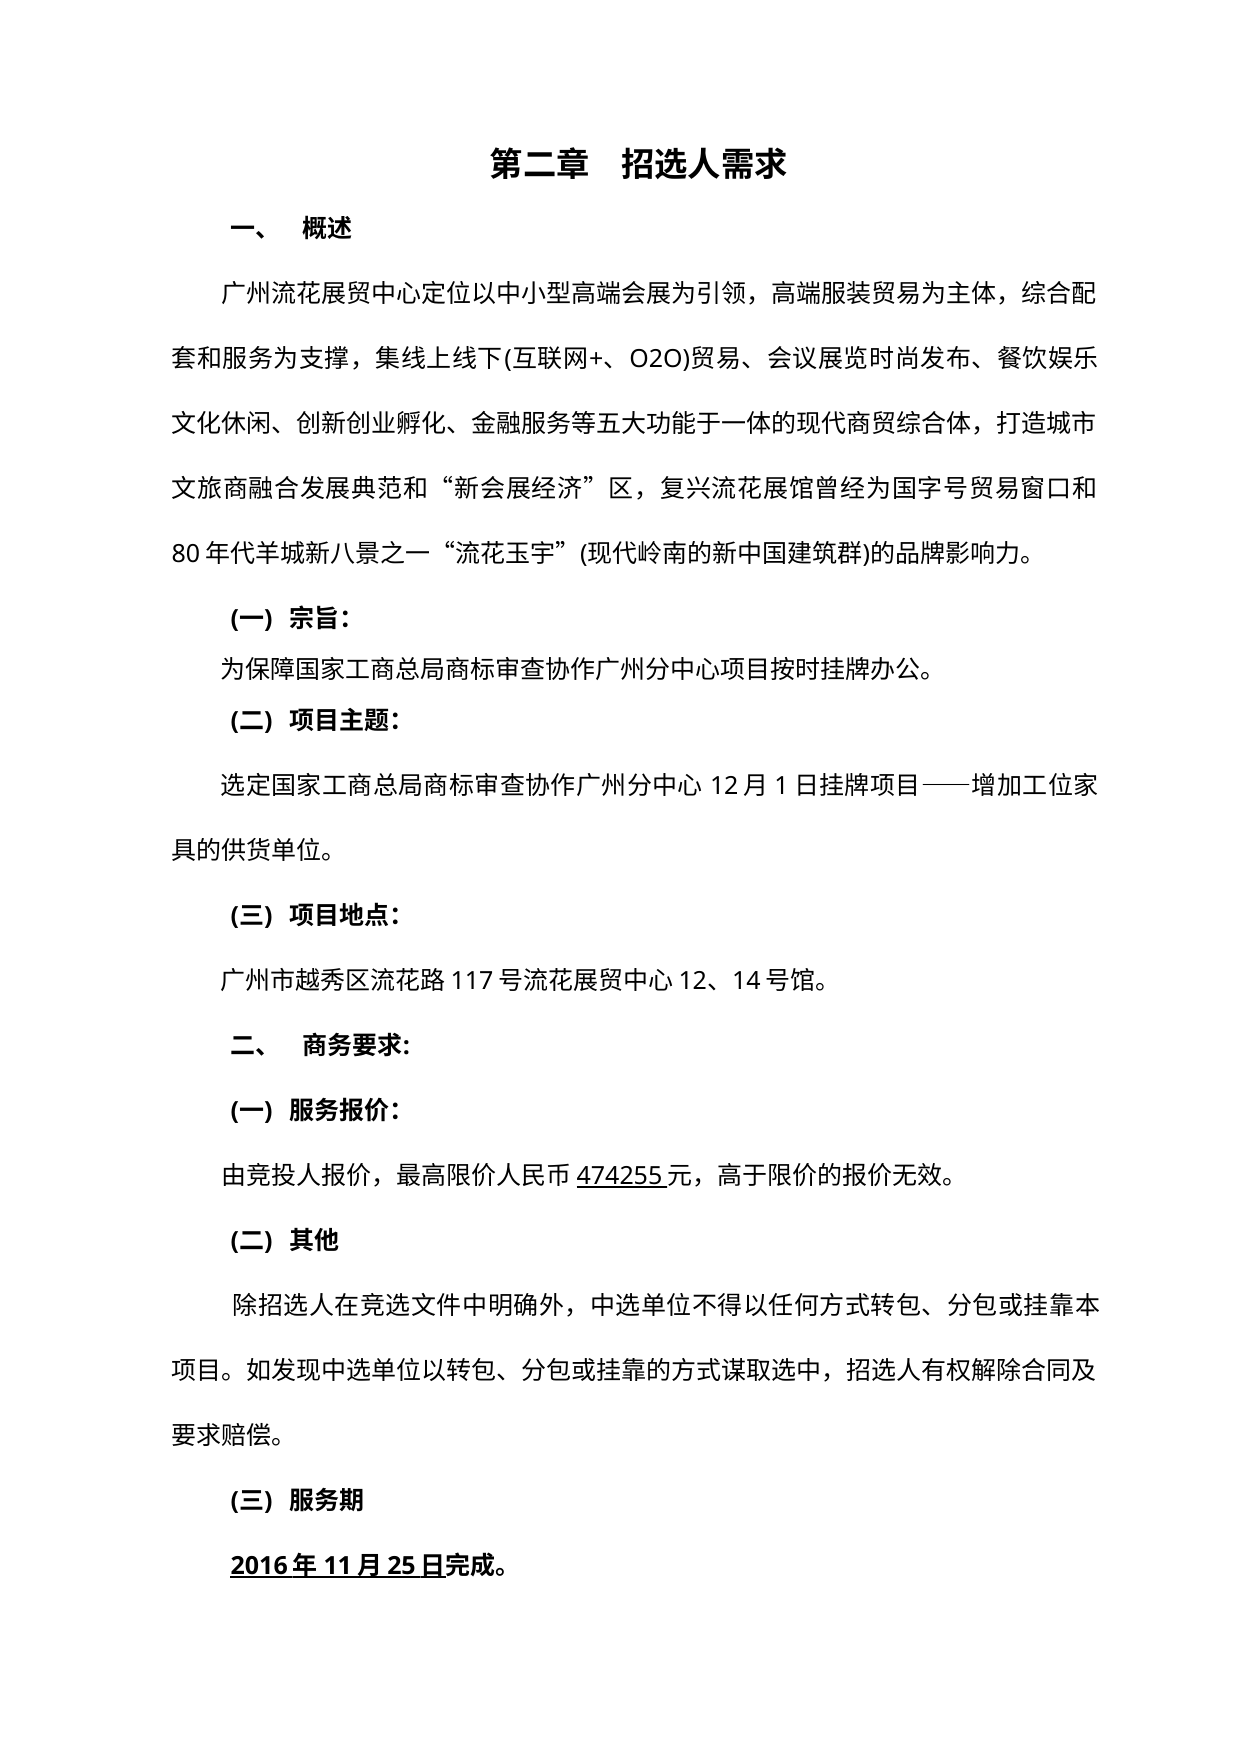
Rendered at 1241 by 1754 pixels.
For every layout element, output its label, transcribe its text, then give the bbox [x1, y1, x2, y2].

list 概述 [171, 194, 1100, 259]
text 广州流花展贸中心定位以中小型高端会展为引领，高端服装贸易为主体，综合配套和服务为支撑，集线上线下(互联网+、O2O)贸易、会议展览时尚发布、餐饮娱乐文化休闲、创新创业孵化、金融服务等五大功能于一体的现代商贸综合体，打造城市文旅商融合发展典范和“新会展经济”区，复兴流花展馆曾经为国字号贸易窗口和80年代羊城新八景之一“流花玉宇”(现代岭南的新中国建筑群)的品牌影响力。 [171, 259, 1100, 584]
text 为保障国家工商总局商标审查协作广州分中心项目按时挂牌办公。 [171, 649, 1100, 686]
text 2016年 11月25日完成。 [230, 1531, 1100, 1596]
list 项目地点： [171, 881, 1100, 946]
list 招选人需求 [171, 129, 1106, 194]
text 由竞投人报价，最高限价人民币474255元，高于限价的报价无效。 [171, 1141, 1100, 1206]
list 项目主题： [171, 686, 1100, 751]
list 其他 [171, 1206, 1100, 1271]
text 广州市越秀区流花路117号流花展贸中心12、14号馆。 [171, 946, 1100, 1011]
text 选定国家工商总局商标审查协作广州分中心12月1日挂牌项目——增加工位家具的供货单位。 [171, 751, 1100, 881]
list 宗旨： [171, 584, 1100, 649]
list 商务要求: [171, 1011, 1100, 1076]
text 除招选人在竞选文件中明确外，中选单位不得以任何方式转包、分包或挂靠本项目。如发现中选单位以转包、分包或挂靠的方式谋取选中，招选人有权解除合同及要求赔偿。 [171, 1271, 1100, 1466]
list 服务期 [171, 1466, 1100, 1531]
list 服务报价： [171, 1076, 1100, 1141]
